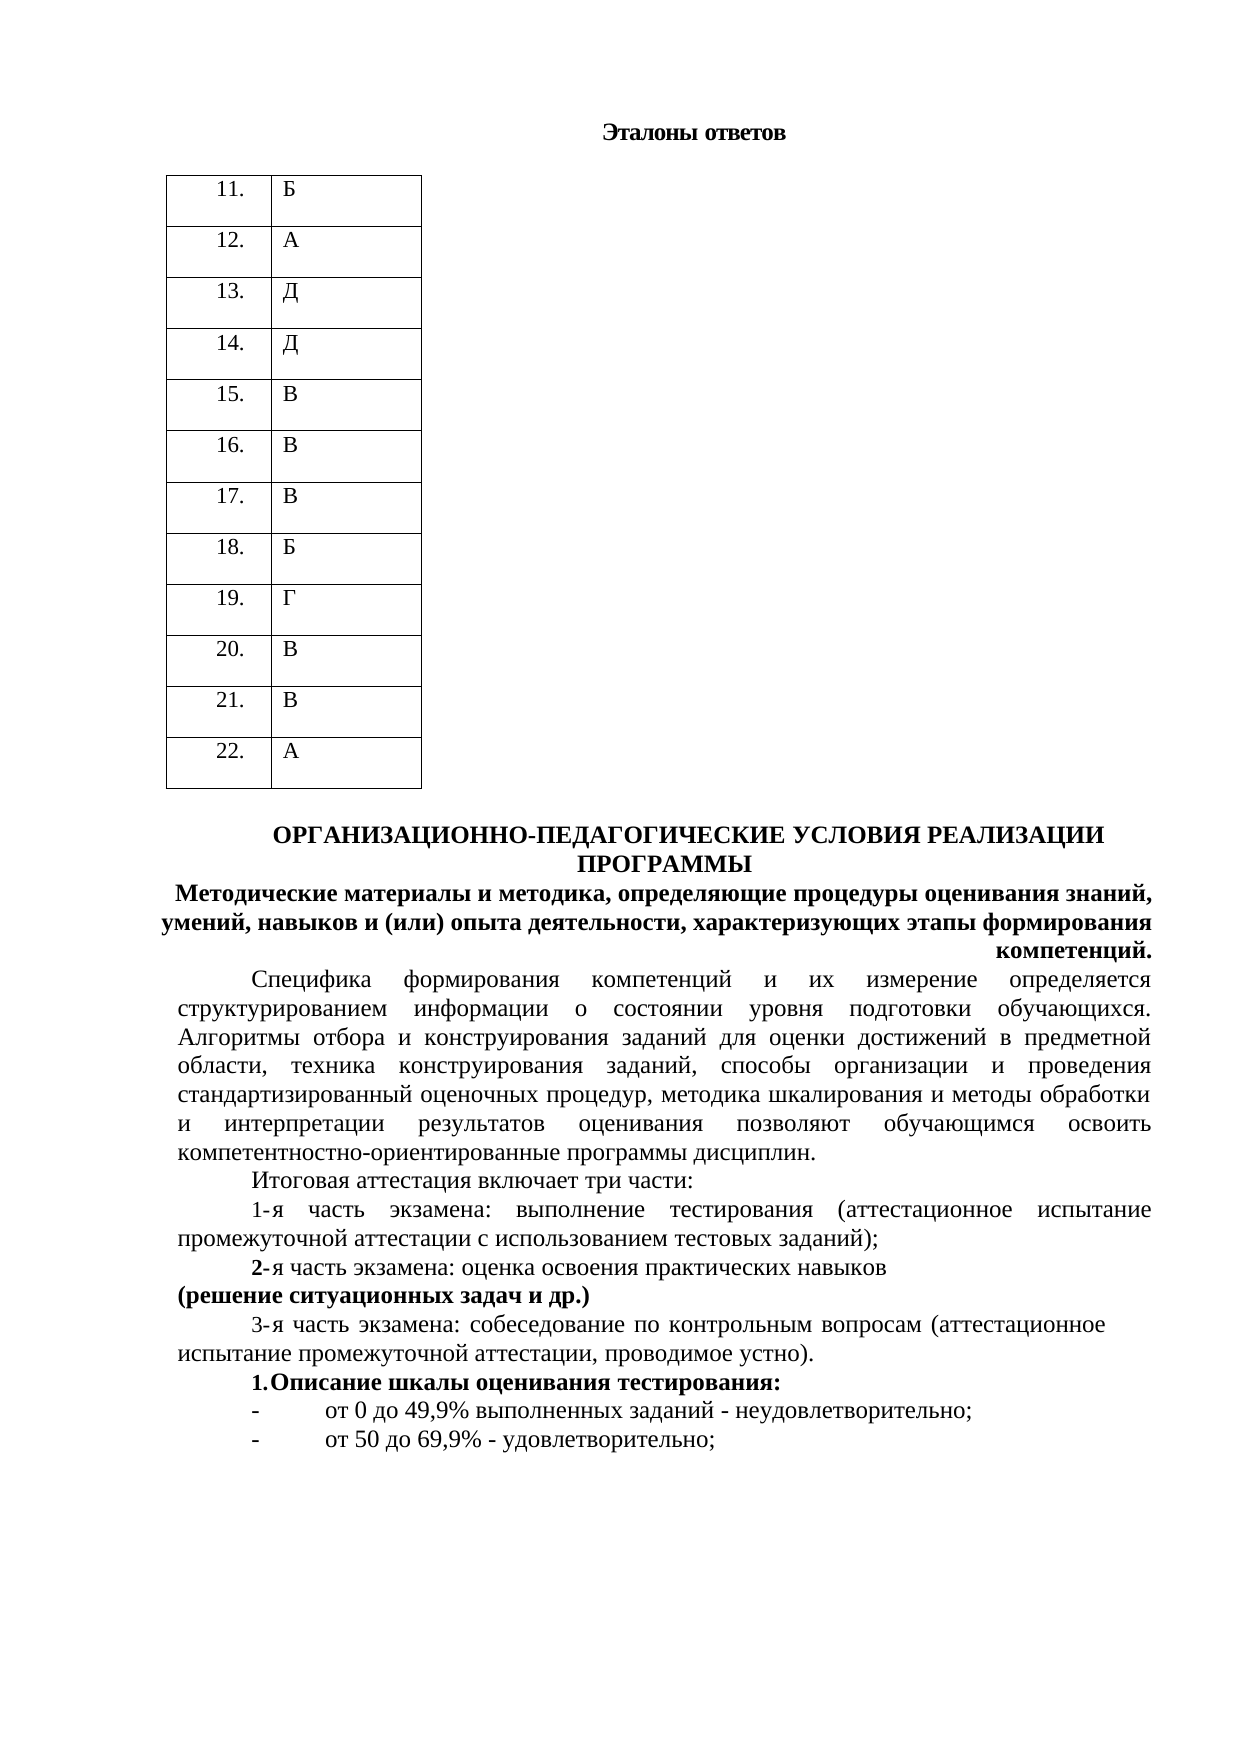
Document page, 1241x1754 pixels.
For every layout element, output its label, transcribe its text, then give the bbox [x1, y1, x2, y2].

list от 50 до 69,9% - удовлетворительно; [251, 1424, 1240, 1453]
table_cell В [272, 483, 421, 533]
table_cell А [272, 738, 421, 788]
subtitle Методические материалы и методика, определяющие процедуры оценивания знаний, умений, навыков и (или) опыта деятельности, характеризующих этапы формирования компетенций. [104, 878, 1152, 964]
table_cell Д [272, 278, 421, 328]
subtitle ОРГАНИЗАЦИОННО-ПЕДАГОГИЧЕСКИЕ УСЛОВИЯ РЕАЛИЗАЦИИ [266, 820, 1240, 849]
table_cell 16. [167, 431, 271, 482]
list я часть экзамена: оценка освоения практических навыков (решение ситуационных задач и др.) [177, 1252, 998, 1309]
table_header Б [272, 176, 421, 226]
subtitle Описание шкалы оценивания тестирования: [251, 1367, 1240, 1396]
table_cell 15. [167, 380, 271, 430]
table_cell В [272, 687, 421, 737]
table_cell В [272, 380, 421, 430]
list от 0 до 49,9% выполненных заданий - неудовлетворительно; [251, 1396, 1240, 1424]
table_cell Г [272, 585, 421, 635]
table_cell 18. [167, 534, 271, 584]
table_header 11. [167, 176, 271, 226]
table_cell 21. [167, 687, 271, 737]
text ПРОГРАММЫ [577, 849, 1240, 878]
table_cell А [272, 227, 421, 277]
table_cell В [272, 431, 421, 482]
table_cell 12. [167, 227, 271, 277]
table_cell 17. [167, 483, 271, 533]
list я часть экзамена: выполнение тестирования (аттестационное испытание промежуточной аттестации с использованием тестовых заданий); [177, 1194, 1151, 1252]
list я часть экзамена: собеседование по контрольным вопросам (аттестационное испытание промежуточной аттестации, проводимое устно). [177, 1309, 1151, 1367]
subtitle Эталоны ответов [223, 117, 1166, 146]
table_cell 13. [167, 278, 271, 328]
table_cell 22. [167, 738, 271, 788]
table_cell 14. [167, 329, 271, 379]
text Специфика формирования компетенций и их измерение определяется структурированием информации о состоянии уровня подготовки обучающихся. Алгоритмы отбора и конструирования заданий для оценки достижений в предметной области, техника конструирования заданий, способы организации и проведения стандартизированный оценочных процедур, методика шкалирования и методы обработки и интерпретации результатов оценивания позволяют обучающимся освоить компетентностно-ориентированные программы дисциплин. [177, 964, 1151, 1165]
table_cell Д [272, 329, 421, 379]
table_cell 20. [167, 636, 271, 686]
text Итоговая аттестация включает три части: [251, 1165, 1240, 1194]
table_cell Б [272, 534, 421, 584]
table_cell 19. [167, 585, 271, 635]
table_cell В [272, 636, 421, 686]
